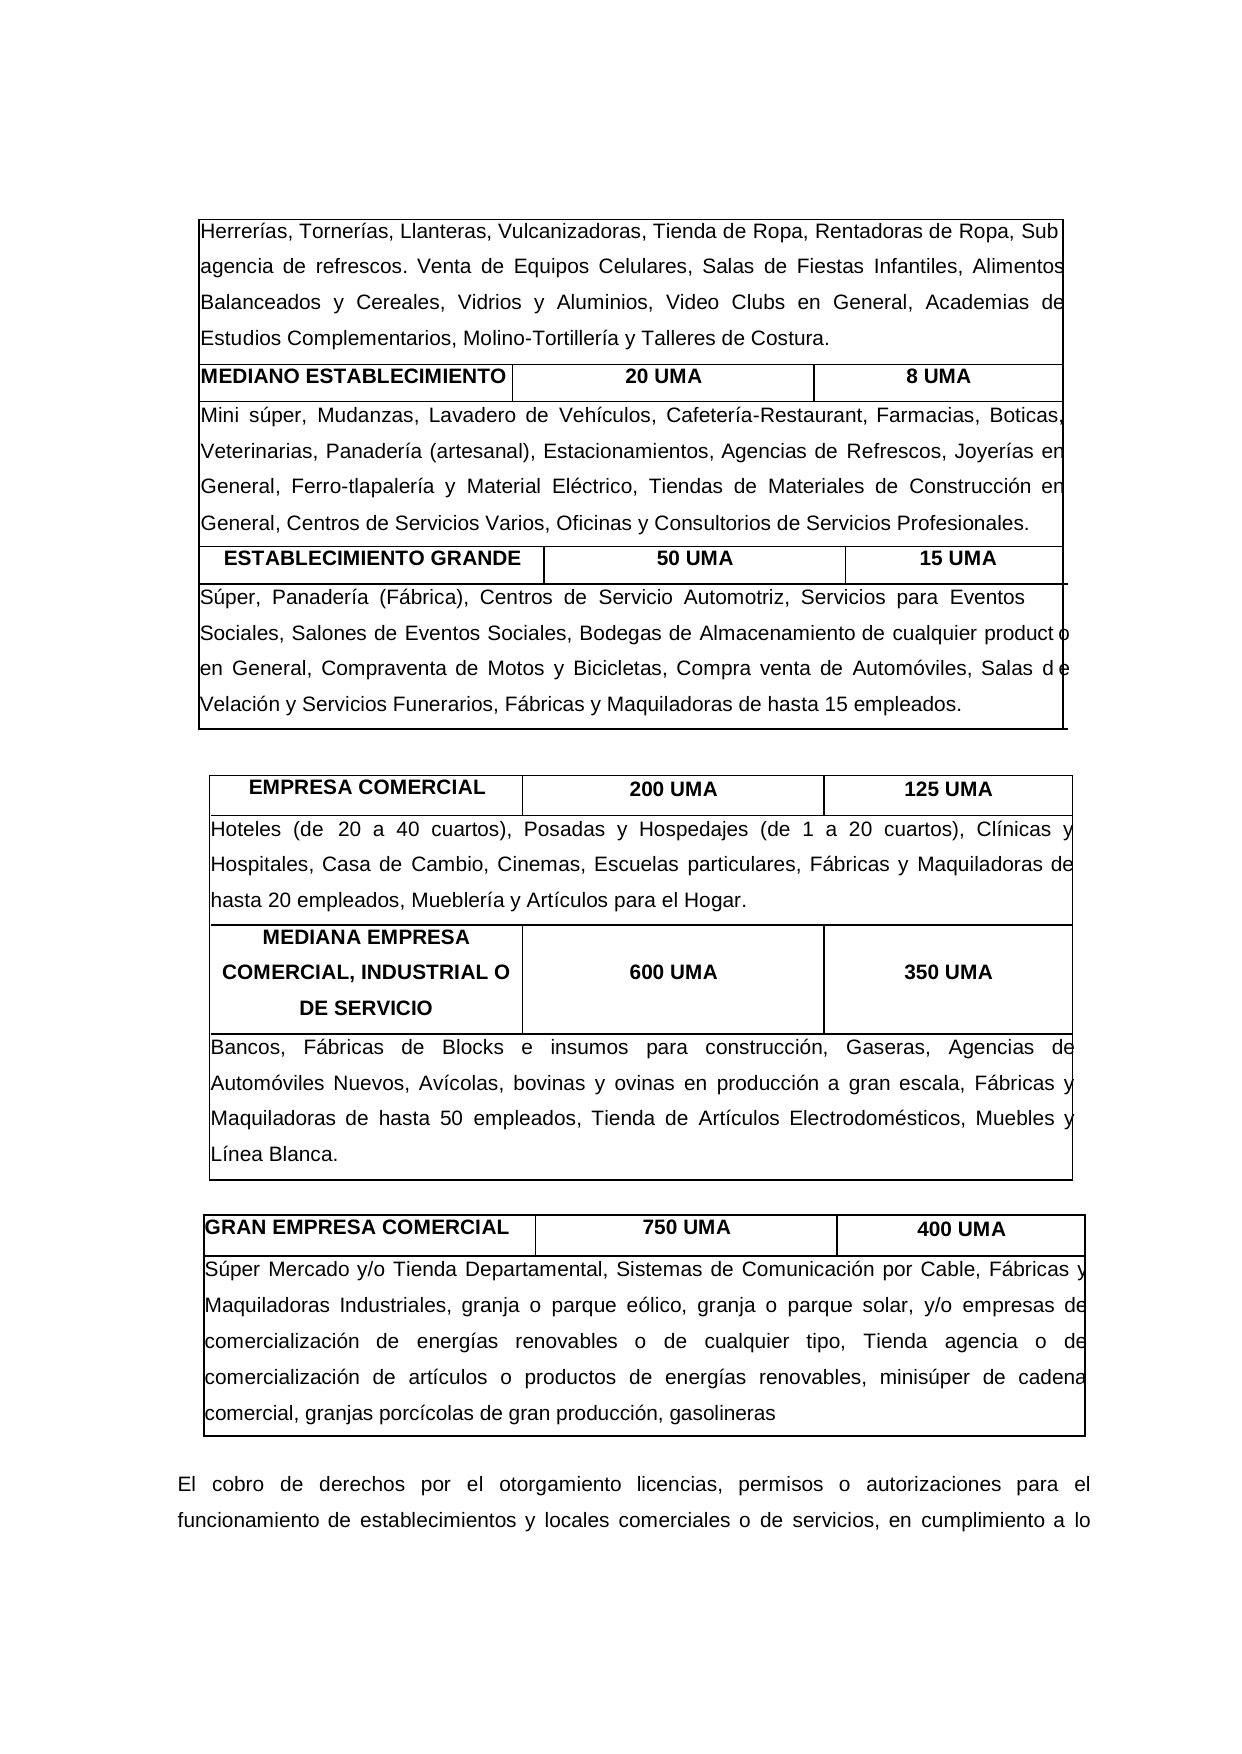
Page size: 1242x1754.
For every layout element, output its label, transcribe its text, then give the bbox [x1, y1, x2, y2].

text o [71, 621, 1069, 645]
table_header EMPRESA COMERCIAL [210, 776, 522, 814]
table_cell Bancos, Fábricas de Blocks e insumos para construcción, Gaseras, Agencias de Automóviles Nuevos, Avícolas, bovinas y ovinas en producción a gran escala, Fábricas y Maquiladoras de hasta 50 empleados, Tienda de Artículos Electrodomésticos, Muebles y Línea Blanca. [210, 1034, 1072, 1179]
text El cobro de derechos por el otorgamiento licencias, permisos o autorizaciones para el funcionamiento de establecimientos y locales comerciales o de servicios, en cumplimiento a lo [177, 1472, 1097, 1531]
text e [71, 656, 1070, 679]
table_cell 350 UMA [825, 926, 1072, 1033]
table_cell MEDIANA EMPRESA COMERCIAL, INDUSTRIAL O DE SERVICIO [210, 925, 522, 1033]
table_header 125 UMA [825, 776, 1072, 814]
table_cell Hoteles (de 20 a 40 cuartos), Posadas y Hospedajes (de 1 a 20 cuartos), Clínicas y Hospitales, Casa de Cambio, Cinemas, Escuelas particulares, Fábricas y Maquiladoras de hasta 20 empleados, Mueblería y Artículos para el Hogar. [210, 816, 1072, 924]
table_header 200 UMA [523, 776, 823, 814]
table_cell 600 UMA [523, 926, 823, 1033]
table_header 750 UMA [536, 1216, 836, 1255]
table_header GRAN EMPRESA COMERCIAL [205, 1216, 535, 1255]
table_cell Súper Mercado y/o Tienda Departamental, Sistemas de Comunicación por Cable, Fábricas y Maquiladoras Industriales, granja o parque eólico, granja o parque solar, y/o empresas de comercialización de energías renovables o de cualquier tipo, Tienda agencia o de comercialización de artículos o productos de energías renovables, minisúper de cadena comercial, granjas porcícolas de gran producción, gasolineras [205, 1257, 1084, 1435]
table_header 400 UMA [838, 1216, 1084, 1255]
